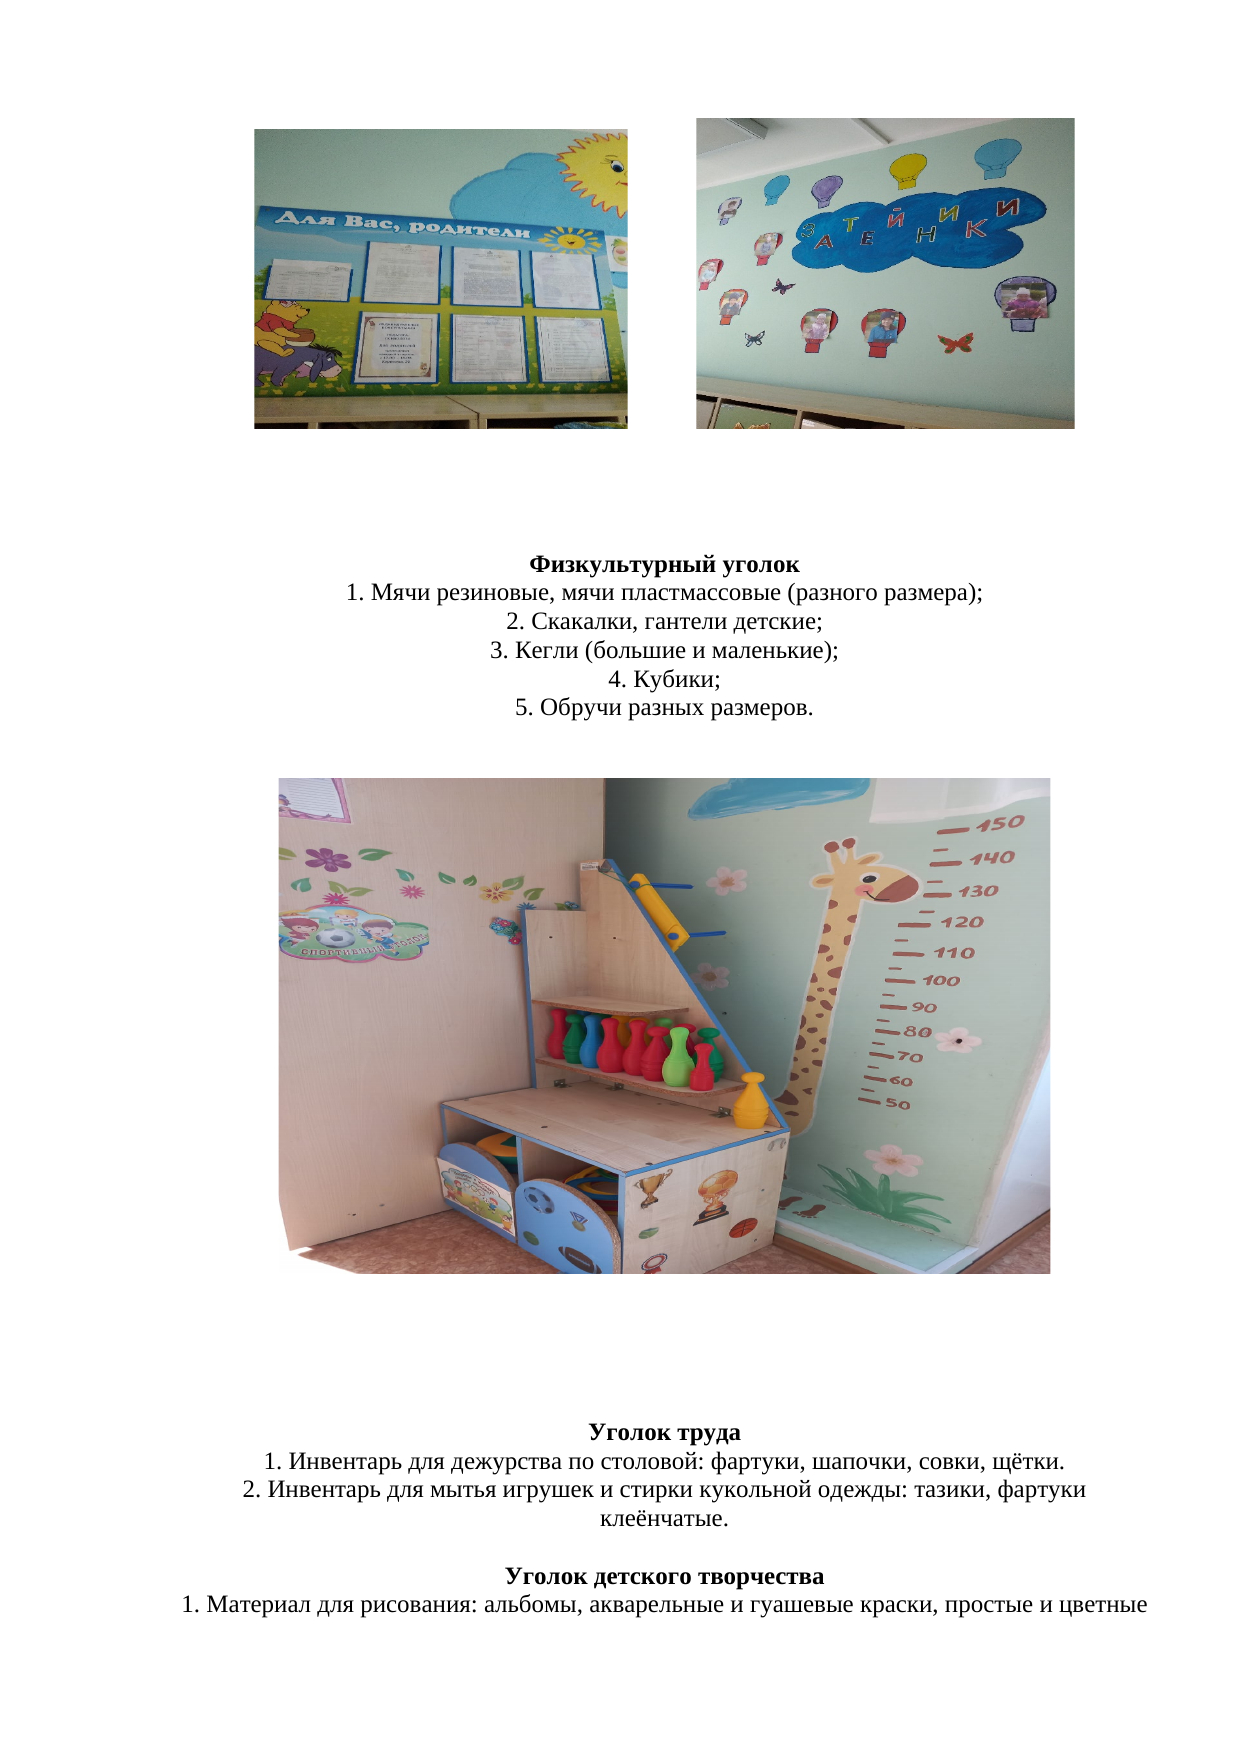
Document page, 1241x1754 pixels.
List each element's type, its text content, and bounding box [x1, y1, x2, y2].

picture [696, 118, 1075, 429]
picture [278, 778, 1051, 1274]
text Уголок труда 1. Инвентарь для дежурства по столовой: фартуки, шапочки, совки, щётки. 2. Инвентарь для мытья игрушек и стирки кукольной одежды: тазики, фартуки клеёнчатые. [177, 1417, 1152, 1532]
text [177, 1532, 1152, 1618]
text Физкультурный уголок 1. Мячи резиновые, мячи пластмассовые (разного размера); 2. Скакалки, гантели детские; 3. Кегли (большие и маленькие); 4. Кубики; 5. Обручи разных размеров. [177, 549, 1152, 778]
picture [254, 129, 628, 429]
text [177, 118, 1152, 462]
